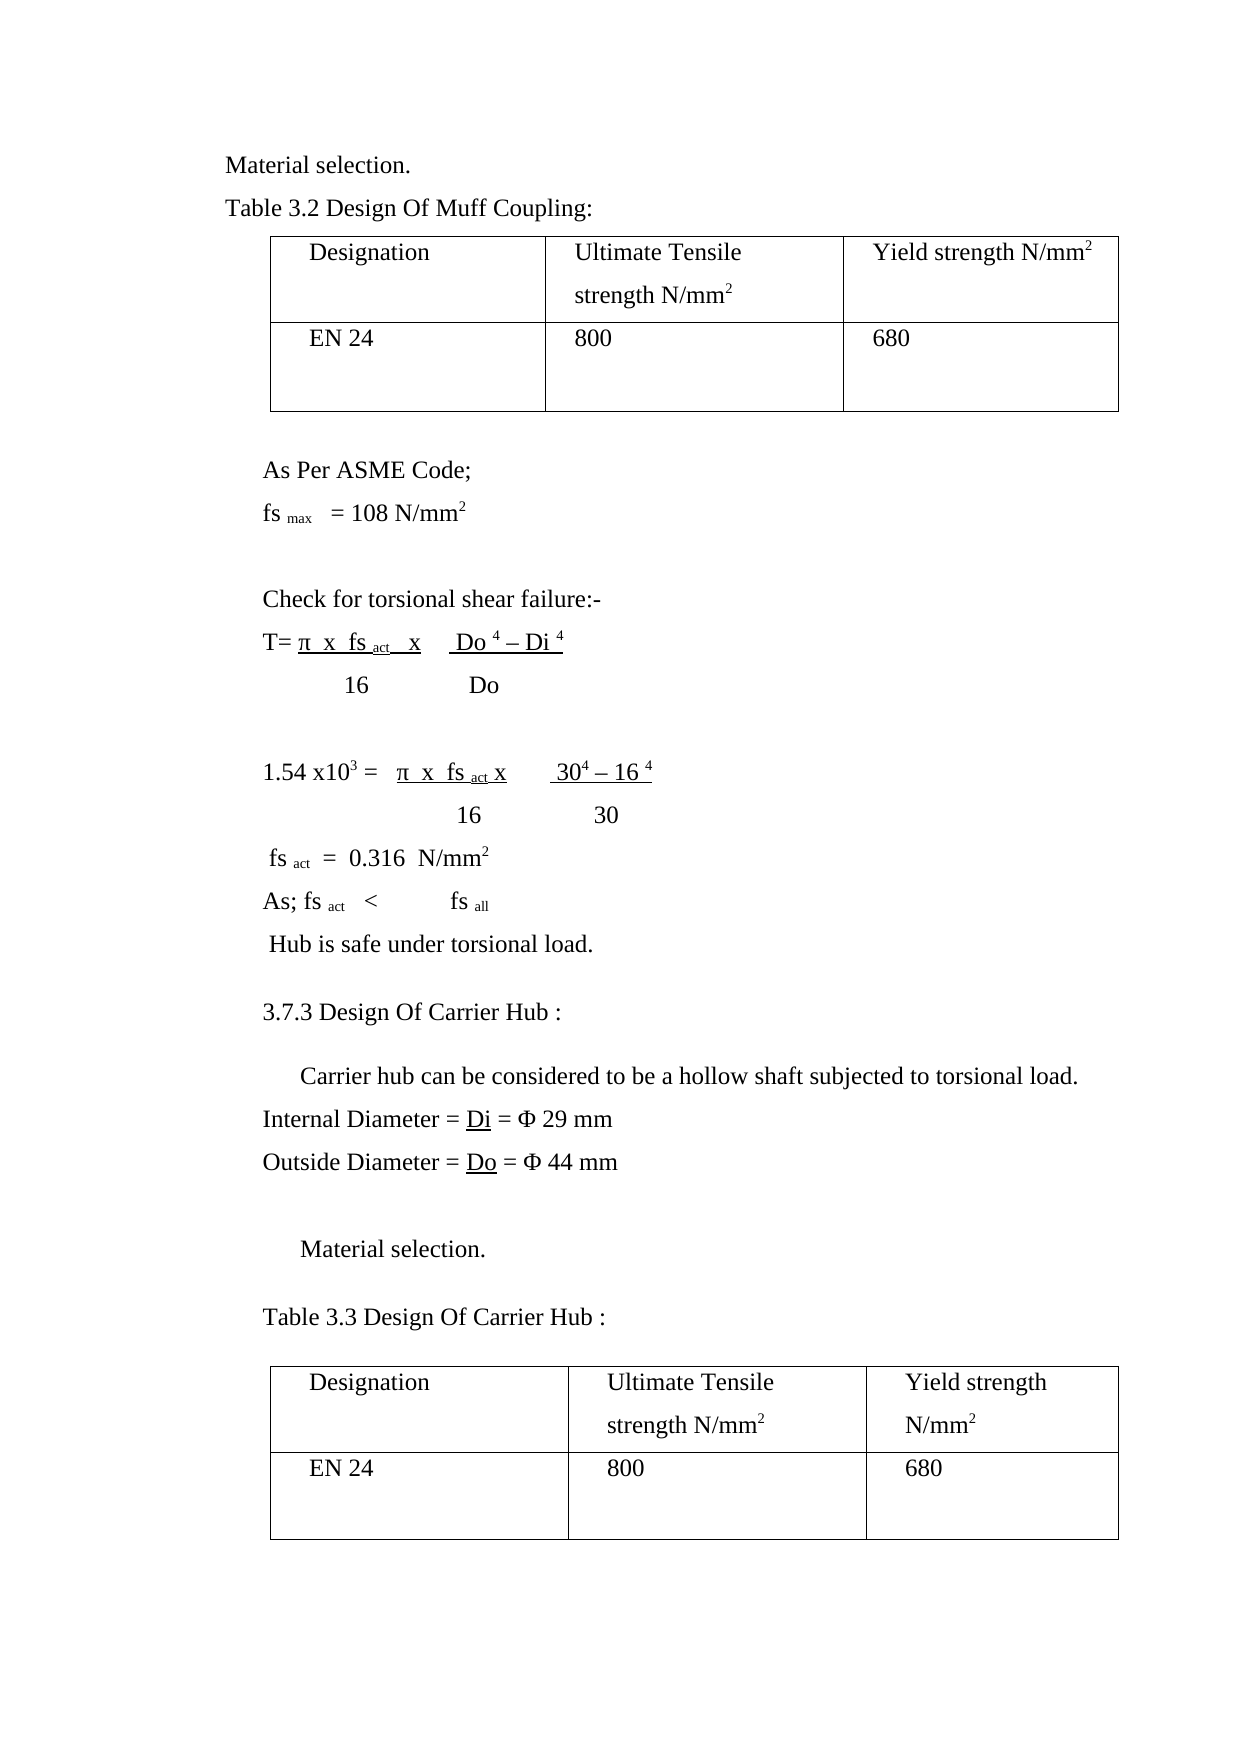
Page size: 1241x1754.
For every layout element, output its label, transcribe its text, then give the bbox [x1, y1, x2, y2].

text Material selection. [225, 150, 1221, 179]
table_cell EN 24 [271, 1453, 568, 1539]
text T= π x fs act x Do 4 – Di 4 [262, 627, 1221, 656]
text Outside Diameter = Do = Φ 44 mm [262, 1147, 1221, 1176]
table_header Designation [271, 237, 545, 322]
text Table 3.3 Design Of Carrier Hub : [262, 1302, 1221, 1331]
table_cell 680 [867, 1453, 1118, 1539]
text Internal Diameter = Di = Φ 29 mm [262, 1104, 1221, 1133]
text As; fs act < fs all [262, 886, 1221, 915]
table_header Yield strength N/mm2 [867, 1367, 1118, 1452]
table_cell 800 [569, 1453, 866, 1539]
text 1.54 x103 = π x fs act x 304 – 16 4 [262, 757, 1221, 785]
table_header Ultimate Tensile strength N/mm2 [569, 1367, 866, 1452]
table_cell 800 [546, 323, 843, 411]
text 16 30 [262, 800, 1221, 828]
text fs max = 108 N/mm2 [262, 498, 1221, 527]
text 3.7.3 Design Of Carrier Hub : [262, 997, 1221, 1026]
table_header Ultimate Tensile strength N/mm2 [546, 237, 843, 322]
text As Per ASME Code; [262, 455, 1221, 483]
table_cell EN 24 [271, 323, 545, 411]
text 16 Do [262, 670, 1221, 699]
text Carrier hub can be considered to be a hollow shaft subjected to torsional load. [225, 1061, 1221, 1090]
text Check for torsional shear failure:- [262, 584, 1221, 613]
table_header Designation [271, 1367, 568, 1452]
table_header Yield strength N/mm2 [844, 237, 1118, 322]
text Hub is safe under torsional load. [262, 929, 1221, 958]
text fs act = 0.316 N/mm2 [262, 843, 1221, 872]
text Table 3.2 Design Of Muff Coupling: [225, 193, 1221, 222]
text Material selection. [225, 1234, 1221, 1262]
table_cell 680 [844, 323, 1118, 411]
